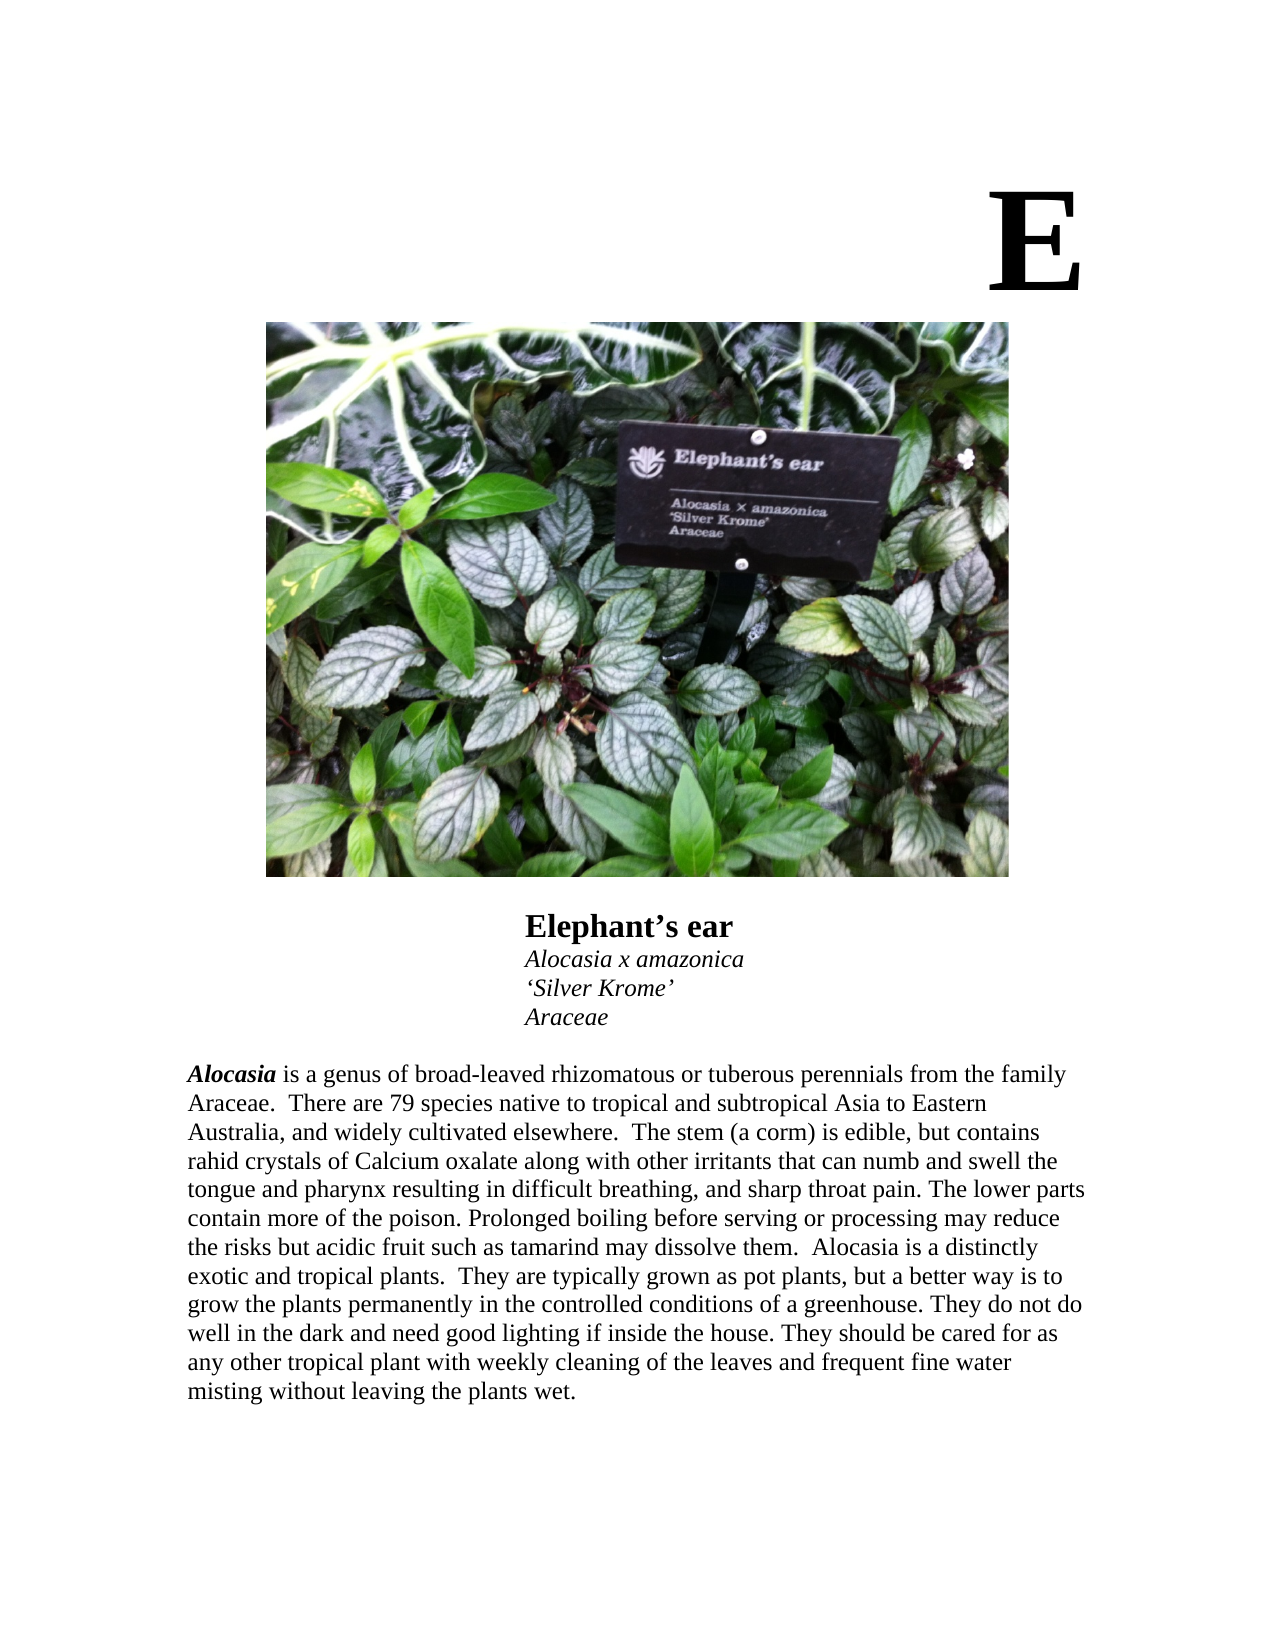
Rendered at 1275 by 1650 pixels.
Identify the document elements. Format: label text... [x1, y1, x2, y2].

text Araceae [187, 1002, 1087, 1030]
text E [187, 150, 1087, 322]
text Elephant’s ear [187, 906, 1087, 944]
text ‘Silver Krome’ [187, 973, 1087, 1002]
picture [266, 322, 1009, 877]
text Alocasia x amazonica [187, 944, 1087, 973]
text Alocasia is a genus of broad-leaved rhizomatous or tuberous perennials from the family Araceae. There are 79 species native to tropical and subtropical Asia to Eastern Australia, and widely cultivated elsewhere. The stem (a corm) is edible, but contains rahid crystals of Calcium oxalate along with other irritants that can numb and swell the tongue and pharynx resulting in difficult breathing, and sharp throat pain. The lower parts contain more of the poison. Prolonged boiling before serving or processing may reduce the risks but acidic fruit such as tamarind may dissolve them. Alocasia is a distinctly exotic and tropical plants. They are typically grown as pot plants, but a better way is to grow the plants permanently in the controlled conditions of a greenhouse. They do not do well in the dark and need good lighting if inside the house. They should be cared for as any other tropical plant with weekly cleaning of the leaves and frequent fine water misting without leaving the plants wet. [187, 1059, 1087, 1404]
